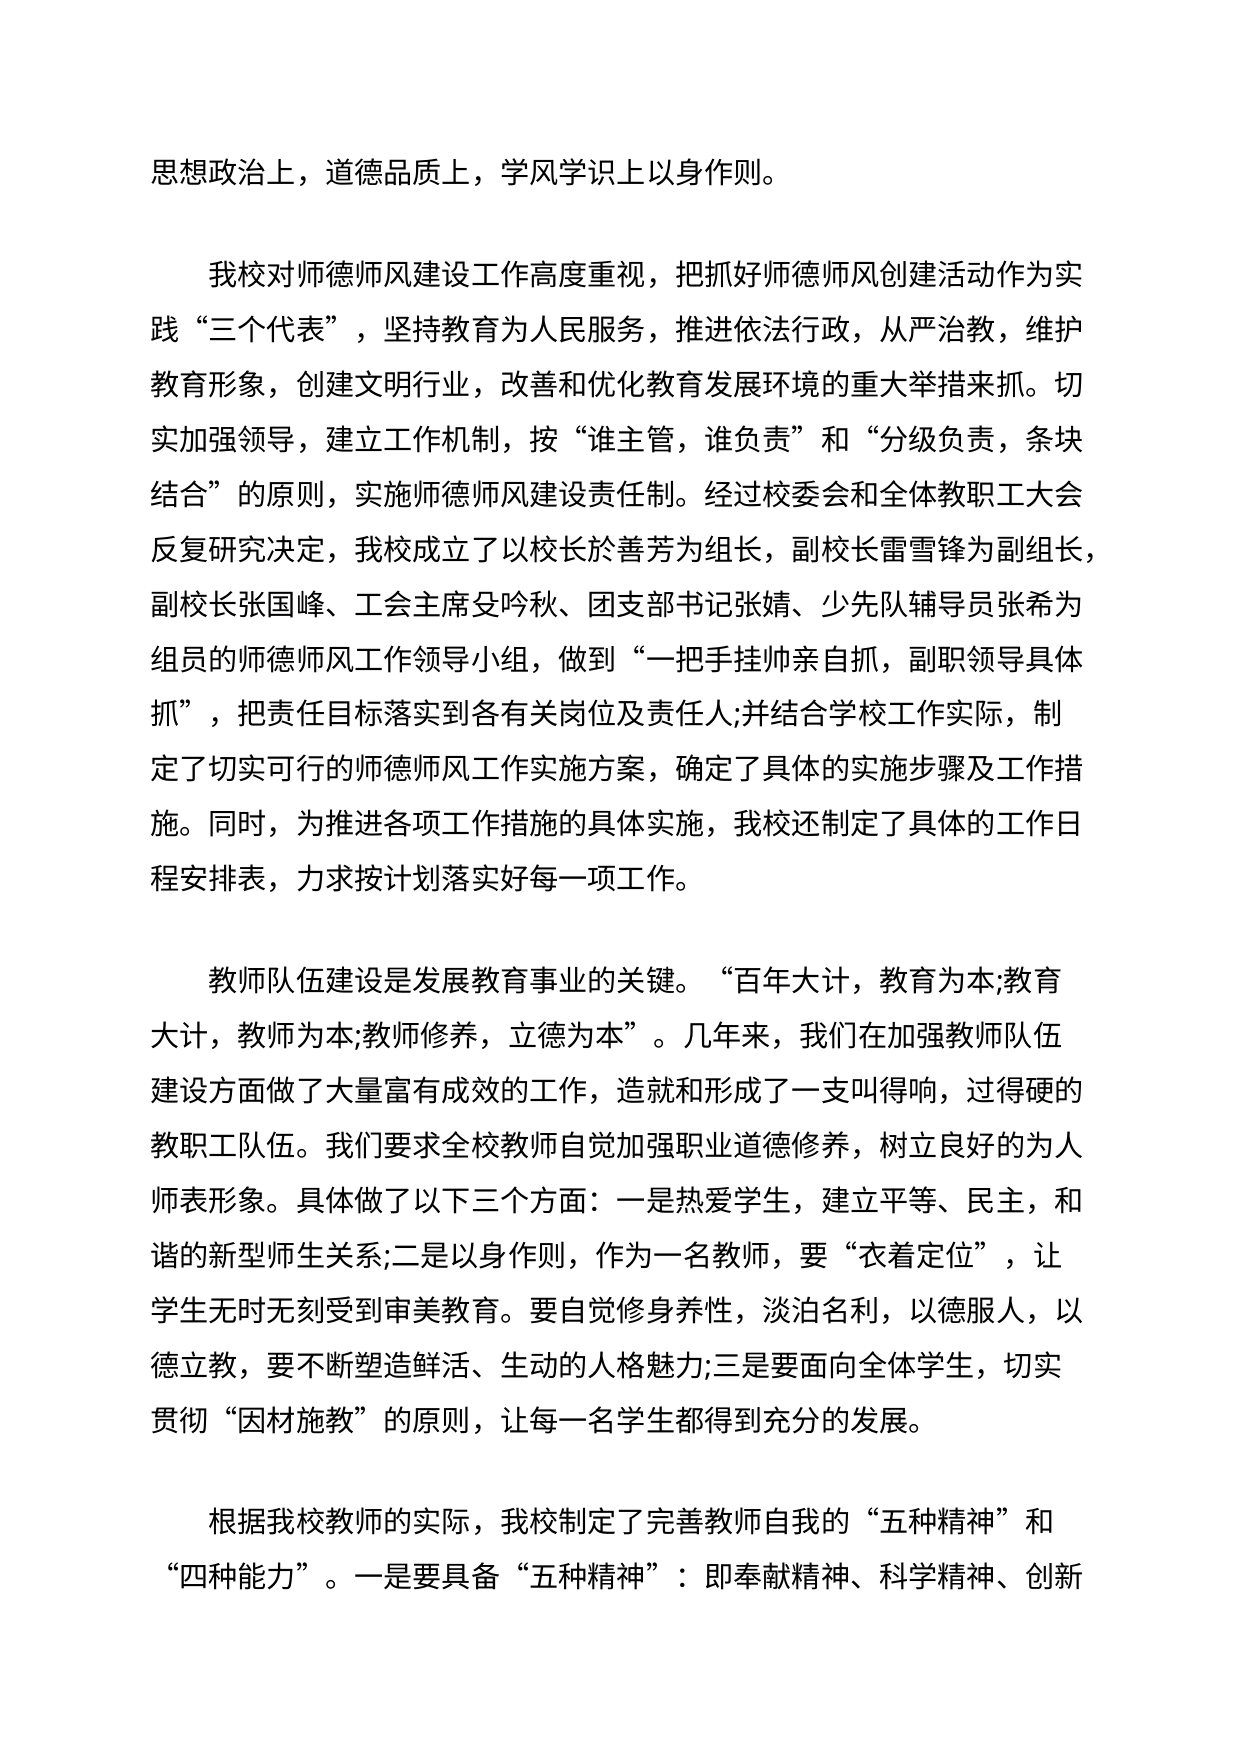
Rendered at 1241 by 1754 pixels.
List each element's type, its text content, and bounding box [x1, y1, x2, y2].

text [150, 150, 1090, 192]
text 我校对师德师风建设工作高度重视，把抓好师德师风创建活动作为实践“三个代表”，坚持教育为人民服务，推进依法行政，从严治教，维护教育形象，创建文明行业，改善和优化教育发展环境的重大举措来抓。切实加强领导，建立工作机制，按“谁主管，谁负责”和“分级负责，条块结合”的原则，实施师德师风建设责任制。经过校委会和全体教职工大会反复研究决定，我校成立了以校长於善芳为组长，副校长雷雪锋为副组长，副校长张国峰、工会主席殳吟秋、团支部书记张婧、少先队辅导员张希为组员的师德师风工作领导小组，做到“一把手挂帅亲自抓，副职领导具体抓”，把责任目标落实到各有关岗位及责任人;并结合学校工作实际，制定了切实可行的师德师风工作实施方案，确定了具体的实施步骤及工作措施。同时，为推进各项工作措施的具体实施，我校还制定了具体的工作日程安排表，力求按计划落实好每一项工作。 [150, 252, 1090, 898]
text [150, 1499, 1090, 1596]
text 教师队伍建设是发展教育事业的关键。“百年大计，教育为本;教育大计，教师为本;教师修养，立德为本”。几年来，我们在加强教师队伍建设方面做了大量富有成效的工作，造就和形成了一支叫得响，过得硬的教职工队伍。我们要求全校教师自觉加强职业道德修养，树立良好的为人师表形象。具体做了以下三个方面：一是热爱学生，建立平等、民主，和谐的新型师生关系;二是以身作则，作为一名教师，要“衣着定位”，让学生无时无刻受到审美教育。要自觉修身养性，淡泊名利，以德服人，以德立教，要不断塑造鲜活、生动的人格魅力;三是要面向全体学生，切实贯彻“因材施教”的原则，让每一名学生都得到充分的发展。 [150, 957, 1090, 1439]
